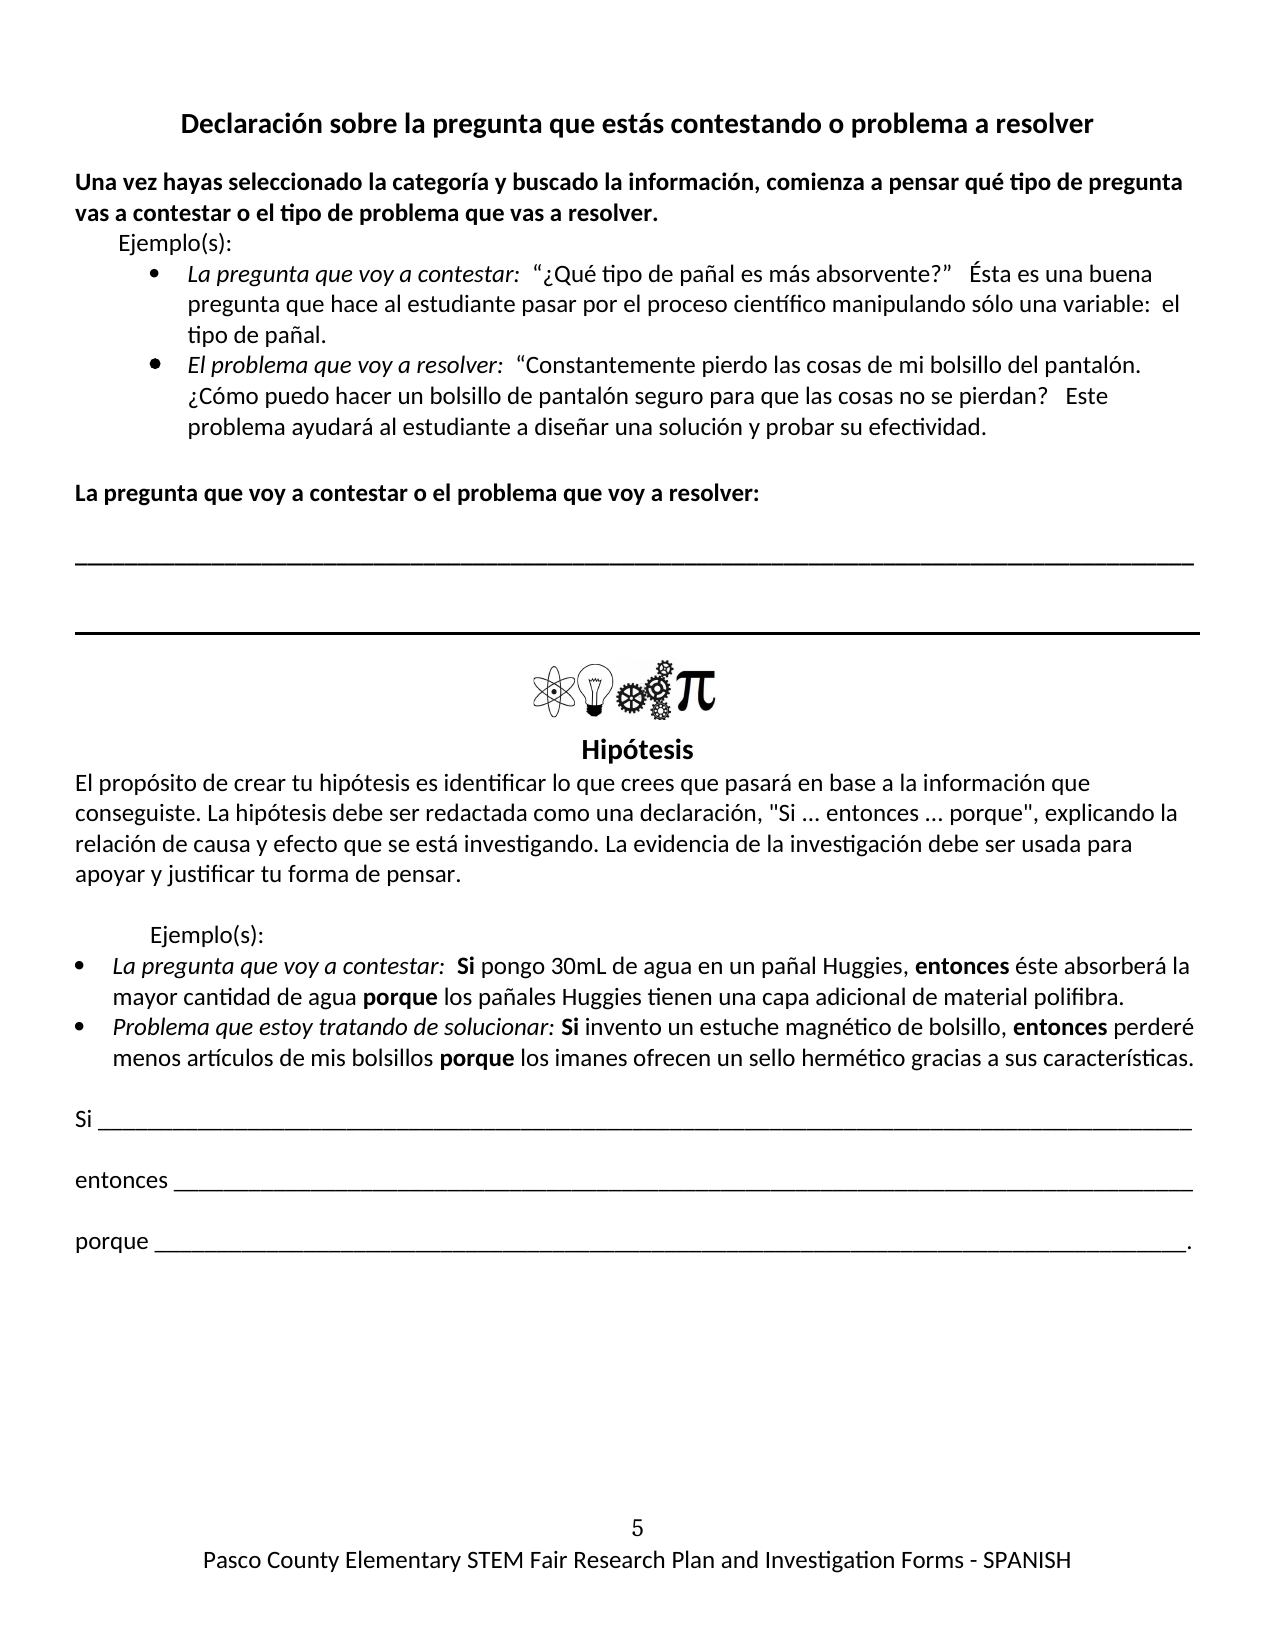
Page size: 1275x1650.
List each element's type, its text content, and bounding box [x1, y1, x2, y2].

text Declaración sobre la pregunta que estás contestando o problema a resolver [75, 106, 1200, 141]
list La pregunta que voy a contestar: “¿Qué tipo de pañal es más absorvente?” Ésta es una buena pregunta que hace al estudiante pasar por el proceso científico manipulando sólo una variable: el tipo de pañal. [150, 258, 1200, 350]
text entonces __________________________________________________________________________________ [75, 1164, 1200, 1194]
list El problema que voy a resolver: “Constantemente pierdo las cosas de mi bolsillo del pantalón. ¿Cómo puedo hacer un bolsillo de pantalón seguro para que las cosas no se pierdan? Este problema ayudará al estudiante a diseñar una solución y probar su efectividad. [150, 350, 1200, 441]
text porque ___________________________________________________________________________________. [75, 1225, 1200, 1255]
list Problema que estoy tratando de solucionar: Si invento un estuche magnético de bolsillo, entonces perderé menos artículos de mis bolsillos porque los imanes ofrecen un sello hermético gracias a sus características. [75, 1011, 1200, 1072]
text Ejemplo(s): [112, 228, 1200, 258]
text Una vez hayas seleccionado la categoría y buscado la información, comienza a pensar qué tipo de pregunta vas a contestar o el tipo de problema que vas a resolver. [75, 167, 1200, 228]
list Ejemplo(s): [150, 920, 1200, 950]
text La pregunta que voy a contestar o el problema que voy a resolver: [75, 477, 1200, 507]
picture [533, 657, 717, 720]
list La pregunta que voy a contestar: Si pongo 30mL de agua en un pañal Huggies, entonces éste absorberá la mayor cantidad de agua porque los pañales Huggies tienen una capa adicional de material polifibra. [75, 950, 1200, 1011]
text Hipótesis [75, 731, 1200, 767]
text __________________________________________________________________________________________ [75, 538, 1200, 568]
text El propósito de crear tu hipótesis es identificar lo que crees que pasará en base a la información que conseguiste. La hipótesis debe ser redactada como una declaración, "Si ... entonces ... porque", explicando la relación de causa y efecto que se está investigando. La evidencia de la investigación debe ser usada para apoyar y justificar tu forma de pensar. [75, 767, 1200, 889]
text Si ________________________________________________________________________________________ [75, 1103, 1200, 1133]
